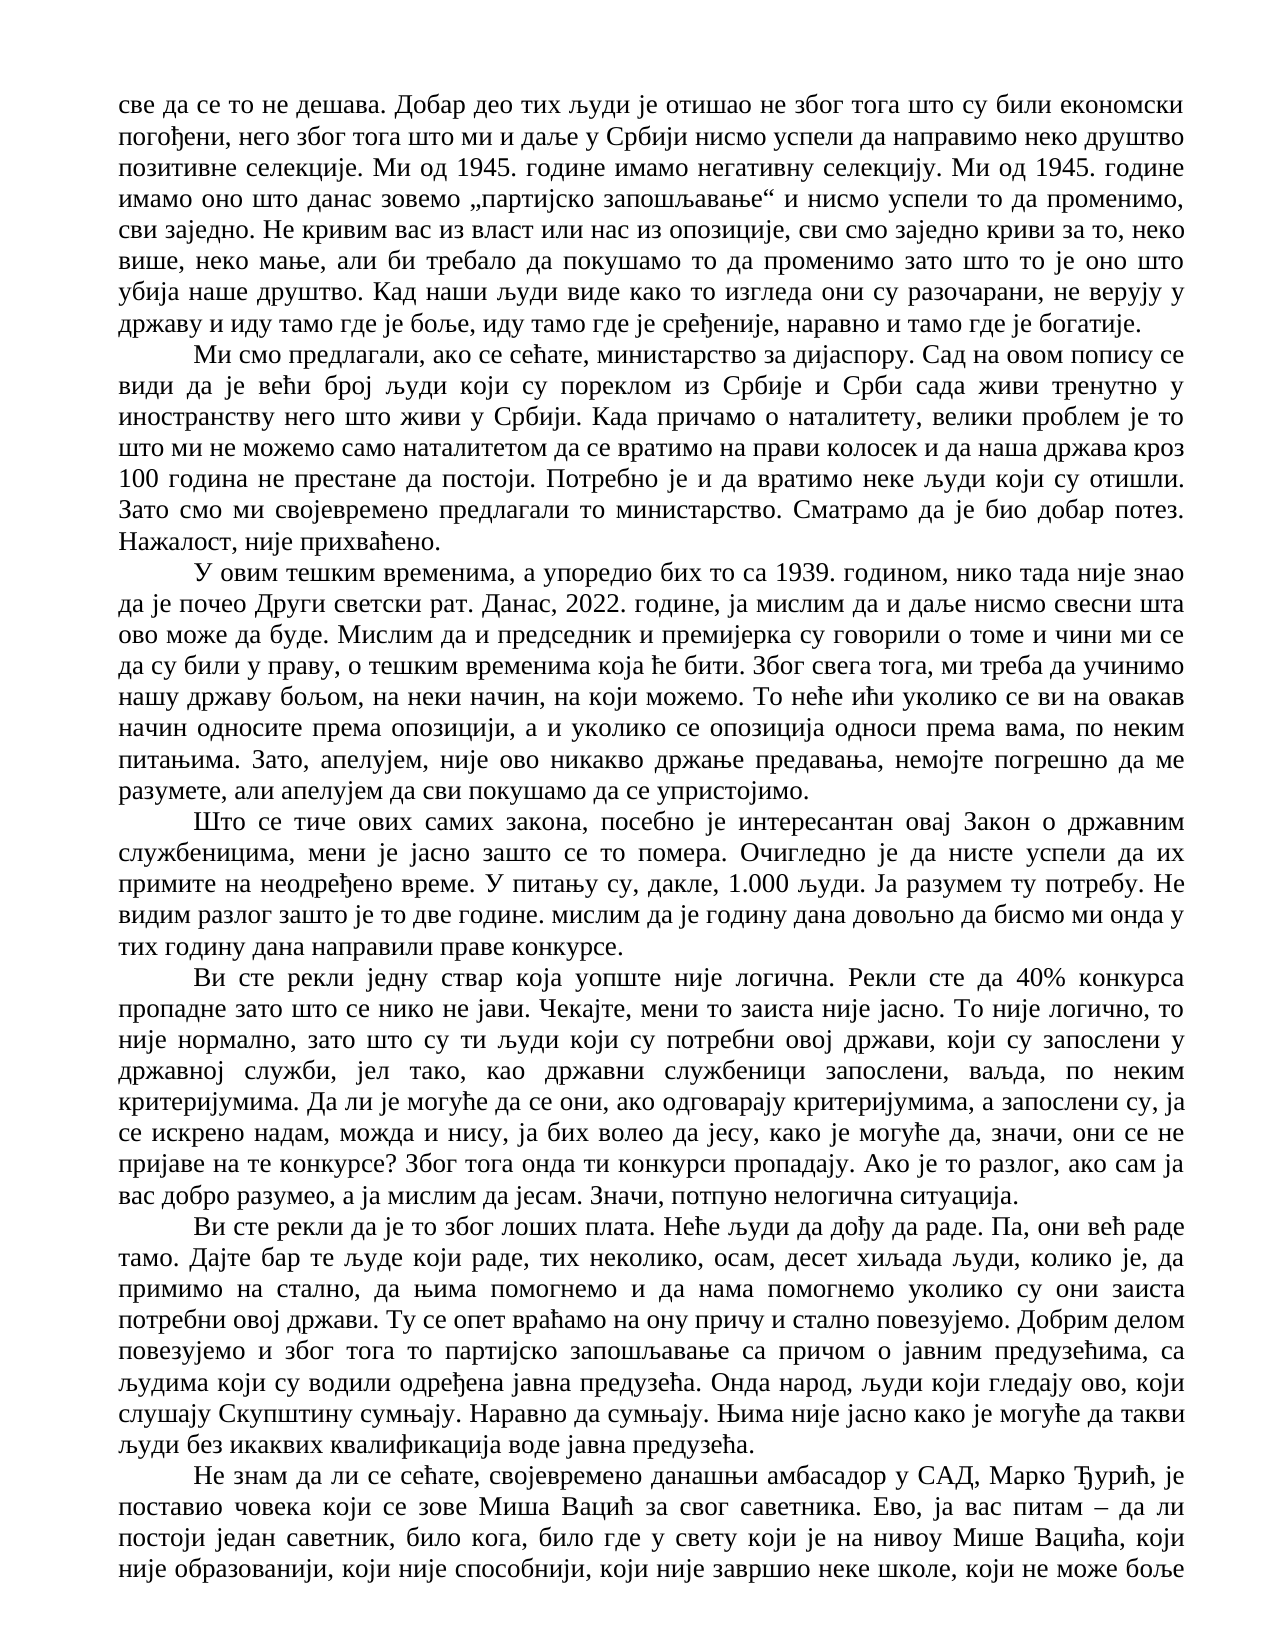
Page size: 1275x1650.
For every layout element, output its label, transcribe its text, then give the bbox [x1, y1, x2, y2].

text У овим тешким временима, а упоредио бих то са 1939. годином, нико тада није знао да је почео Други светски рат. Данас, 2022. године, ја мислим да и даље нисмо свесни шта ово може да буде. Мислим да и председник и премијерка су говорили о томе и чини ми се да су били у праву, о тешким временима која ће бити. Због свега тога, ми треба да учинимо нашу државу бољом, на неки начин, на који можемо. То неће ићи уколико се ви на овакав начин односите према опозицији, а и уколико се опозиција односи према вама, по неким питањима. Зато, апелујем, није ово никакво држање предавања, немојте погрешно да ме разумете, али апелујем да сви покушамо да се упристојимо. [118, 556, 1186, 805]
text Што се тиче ових самих закона, посебно је интересантан овај Закон о државним службеницима, мени је јасно зашто се то помера. Очигледно је да нисте успели да их примите на неодређено време. У питању су, дакле, 1.000 људи. Ја разумем ту потребу. Не видим разлог зашто је то две године. мислим да је годину дана довољно да бисмо ми онда у тих годину дана направили праве конкурсе. [118, 805, 1186, 961]
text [118, 89, 1186, 338]
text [118, 1459, 1186, 1584]
text Ви сте рекли једну ствар која уопште није логична. Рекли сте да 40% конкурса пропадне зато што се нико не јави. Чекајте, мени то заиста није јасно. То није логично, то није нормално, зато што су ти људи који су потребни овој држави, који су запослени у државној служби, јел тако, као државни службеници запослени, ваљда, по неким критеријумима. Да ли је могуће да се они, ако одговарају критеријумима, а запослени су, ја се искрено надам, можда и нису, ја бих волео да јесу, како је могуће да, значи, они се не пријаве на те конкурсе? Због тога онда ти конкурси пропадају. Ако је то разлог, ако сам ја вас добро разумео, а ја мислим да јесам. Значи, потпуно нелогична ситуација. [118, 961, 1186, 1210]
text Ми смо предлагали, ако се сећате, министарство за дијаспору. Сад на овом попису се види да је већи број људи који су пореклом из Србије и Срби сада живи тренутно у иностранству него што живи у Србији. Када причамо о наталитету, велики проблем је то што ми не можемо само наталитетом да се вратимо на прави колосек и да наша држава кроз 100 година не престане да постоји. Потребно је и да вратимо неке људи који су отишли. Зато смо ми својевремено предлагали то министарство. Сматрамо да је био добар потез. Нажалост, није прихваћено. [118, 338, 1186, 556]
text Ви сте рекли да је то због лоших плата. Неће људи да дођу да раде. Па, они већ раде тамо. Дајте бар те људе који раде, тих неколико, осам, десет хиљада људи, колико је, да примимо на стално, да њима помогнемо и да нама помогнемо уколико су они заиста потребни овој држави. Ту се опет враћамо на ону причу и стално повезујемо. Добрим делом повезујемо и због тога то партијско запошљавање са причом о јавним предузећима, са људима који су водили одређена јавна предузећа. Онда народ, људи који гледају ово, који слушају Скупштину сумњају. Наравно да сумњају. Њима није јасно како је могуће да такви људи без икаквих квалификација воде јавна предузећа. [118, 1210, 1186, 1459]
